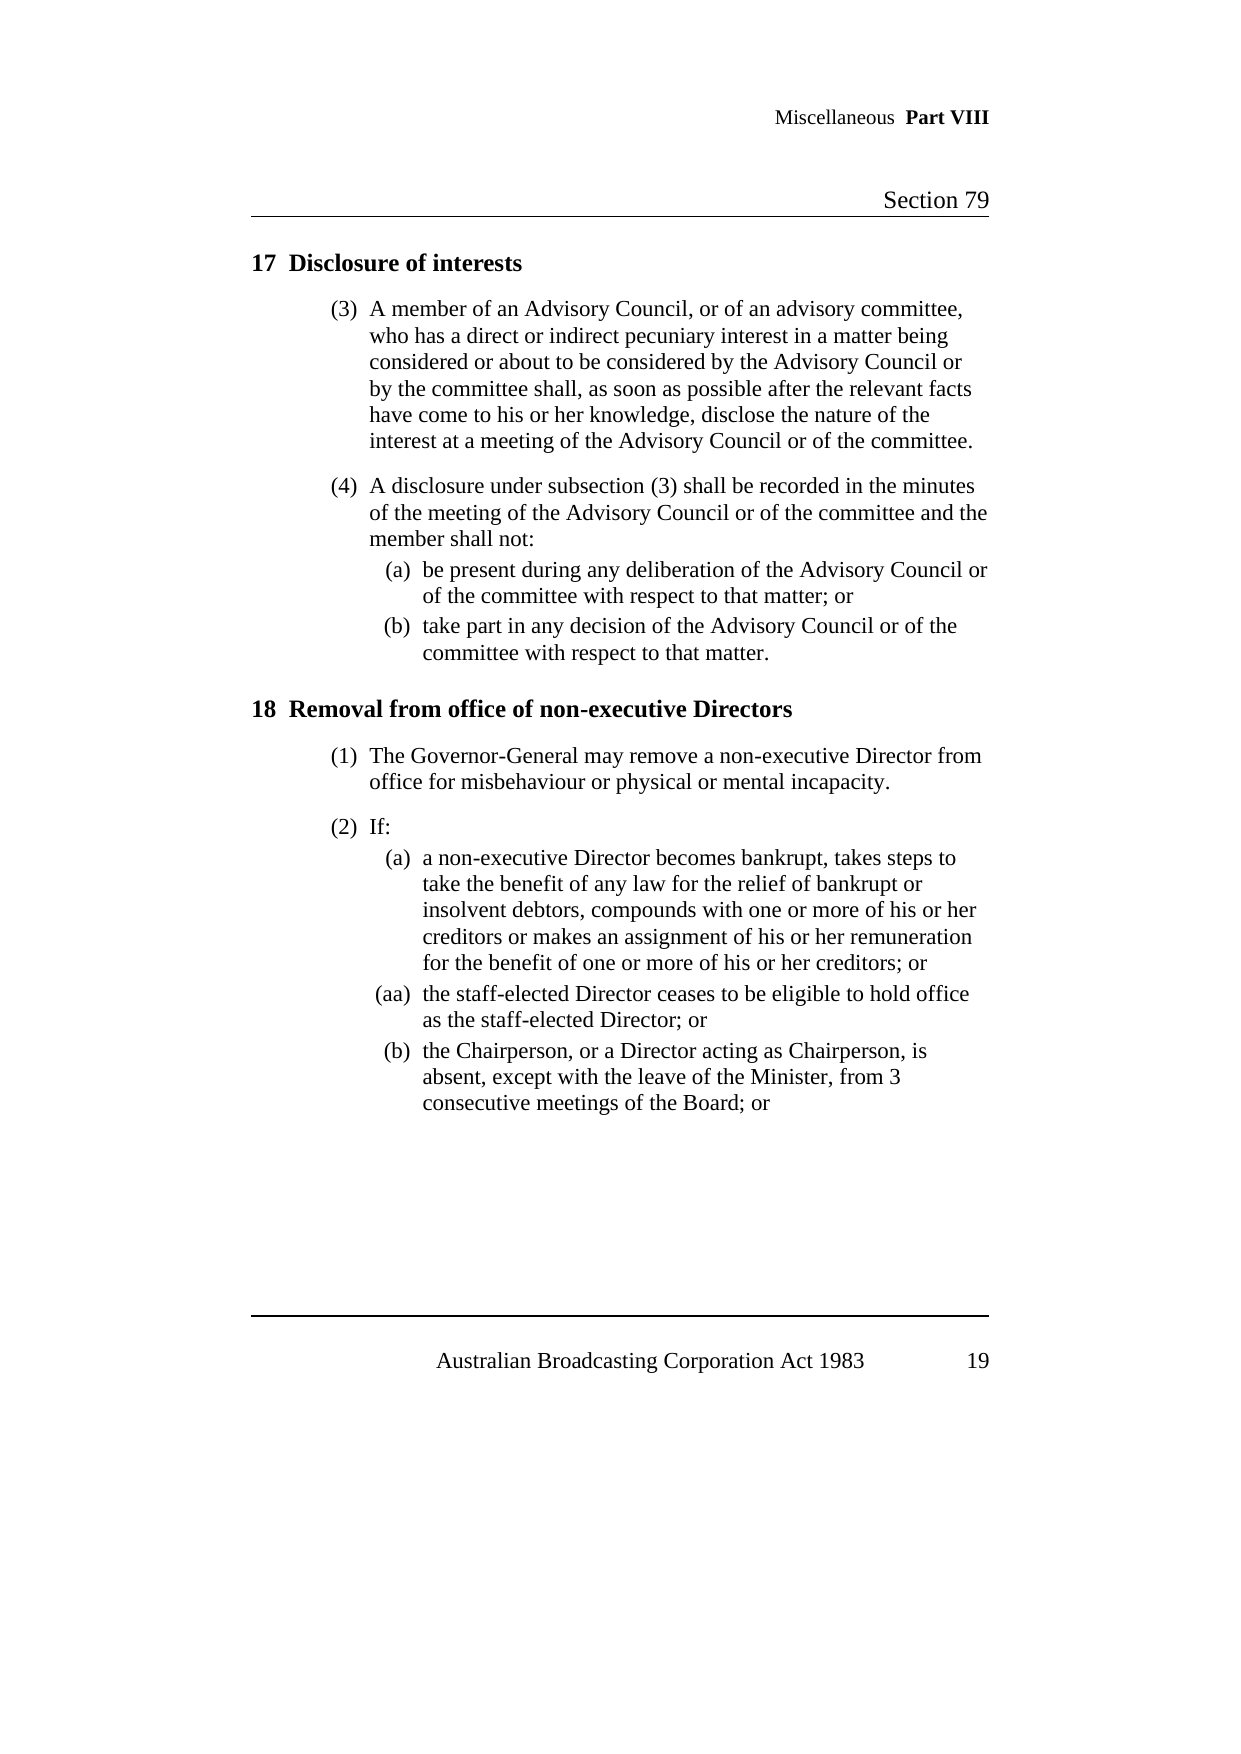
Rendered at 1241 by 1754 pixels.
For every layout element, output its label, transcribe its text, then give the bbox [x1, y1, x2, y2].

text (b) the Chairperson, or a Director acting as Chairperson, is absent, except with the leave of the Minister, from 3 consecutive meetings of the Board; or [251, 1037, 989, 1116]
text (3) A member of an Advisory Council, or of an advisory committee, who has a direct or indirect pecuniary interest in a matter being considered or about to be considered by the Advisory Council or by the committee shall, as soon as possible after the relevant facts have come to his or her knowledge, disclose the nature of the interest at a meeting of the Advisory Council or of the committee. [251, 296, 989, 454]
text 17 Disclosure of interests [251, 248, 989, 277]
text (aa) the staff-elected Director ceases to be eligible to hold office as the staff-elected Director; or [251, 980, 989, 1032]
text (a) be present during any deliberation of the Advisory Council or of the committee with respect to that matter; or [251, 556, 989, 608]
text (2) If: [251, 813, 989, 840]
text 18 Removal from office of non-executive Directors [251, 694, 989, 723]
text (4) A disclosure under subsection (3) shall be recorded in the minutes of the meeting of the Advisory Council or of the committee and the member shall not: [251, 472, 989, 551]
text (b) take part in any decision of the Advisory Council or of the committee with respect to that matter. [251, 612, 989, 665]
text (a) a non-executive Director becomes bankrupt, takes steps to take the benefit of any law for the relief of bankrupt or insolvent debtors, compounds with one or more of his or her creditors or makes an assignment of his or her remuneration for the benefit of one or more of his or her creditors; or [251, 844, 989, 976]
text (1) The Governor-General may remove a non-executive Director from office for misbehaviour or physical or mental incapacity. [251, 742, 989, 794]
